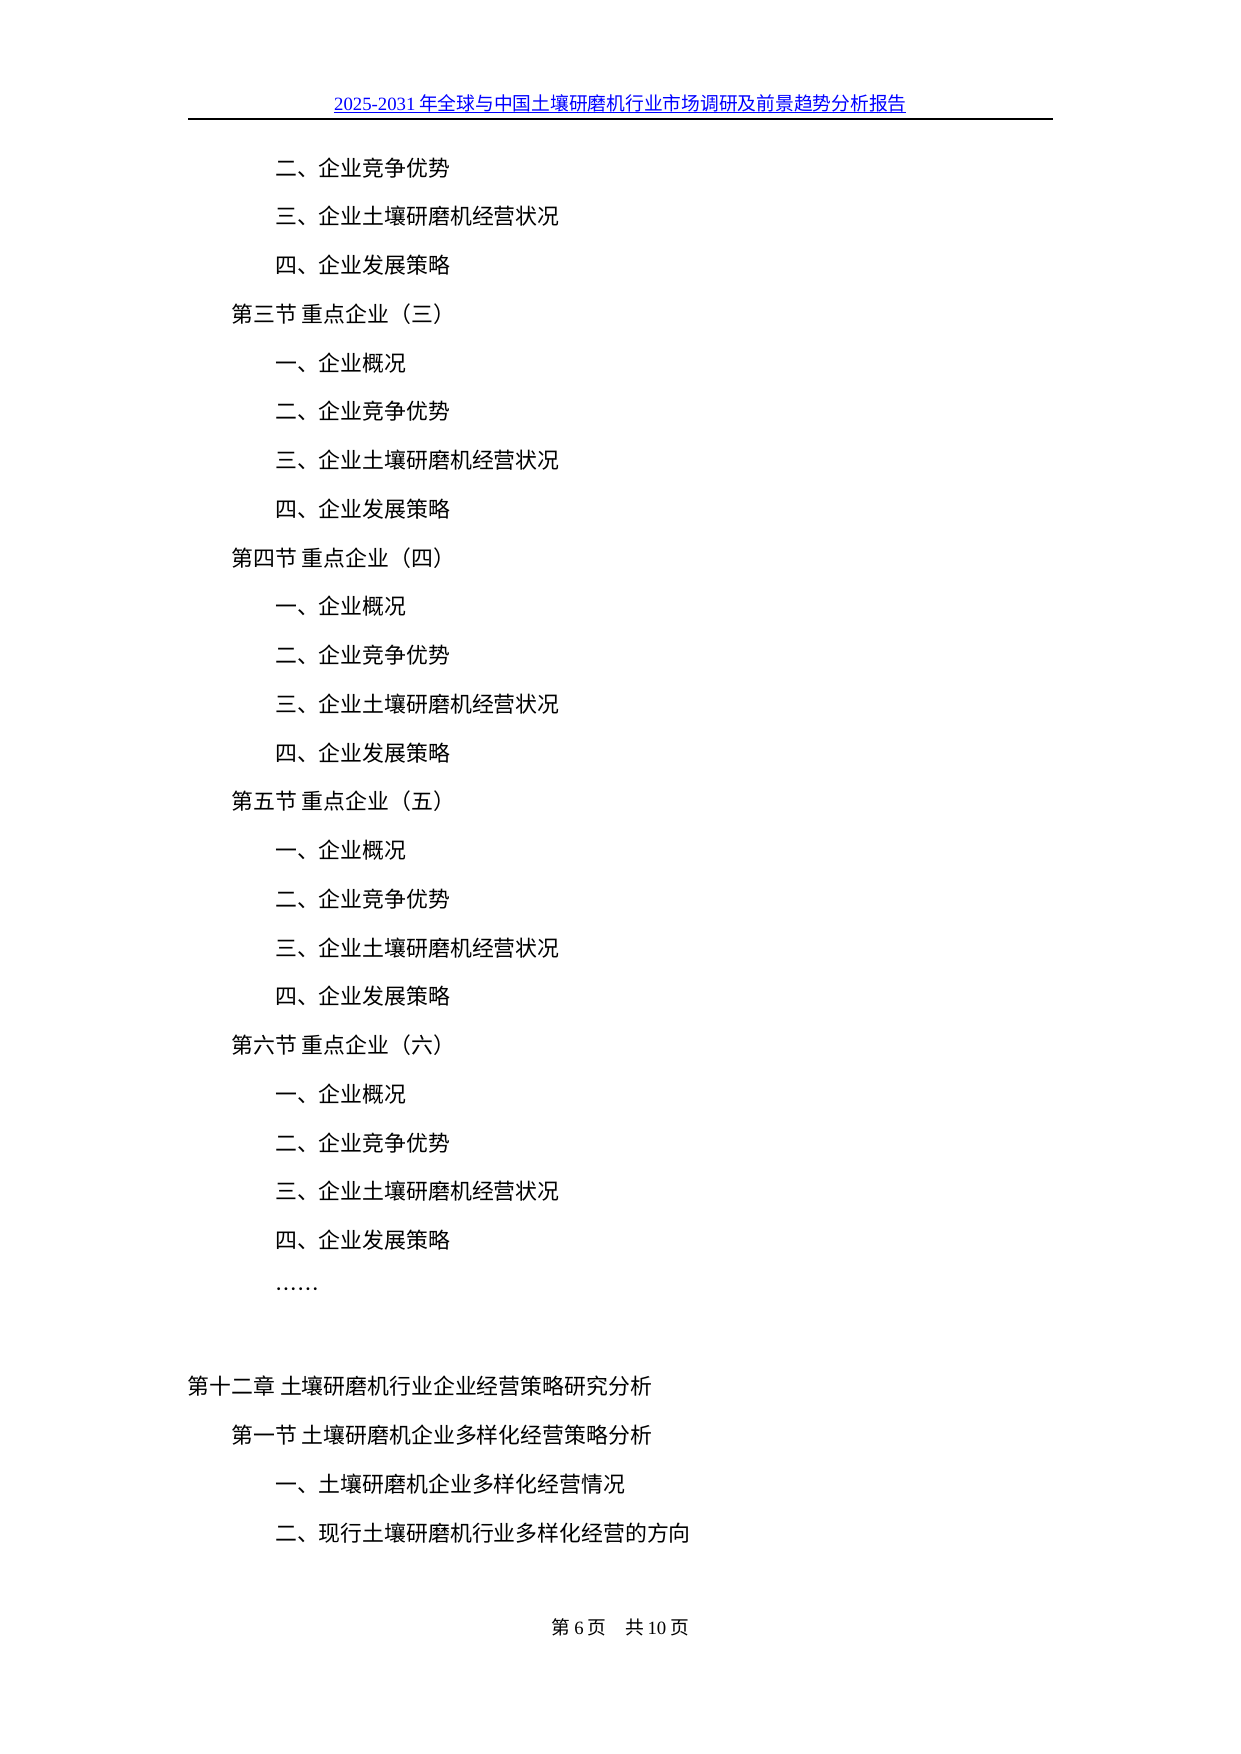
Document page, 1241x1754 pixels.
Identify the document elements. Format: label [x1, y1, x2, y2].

text [187, 150, 1053, 1548]
